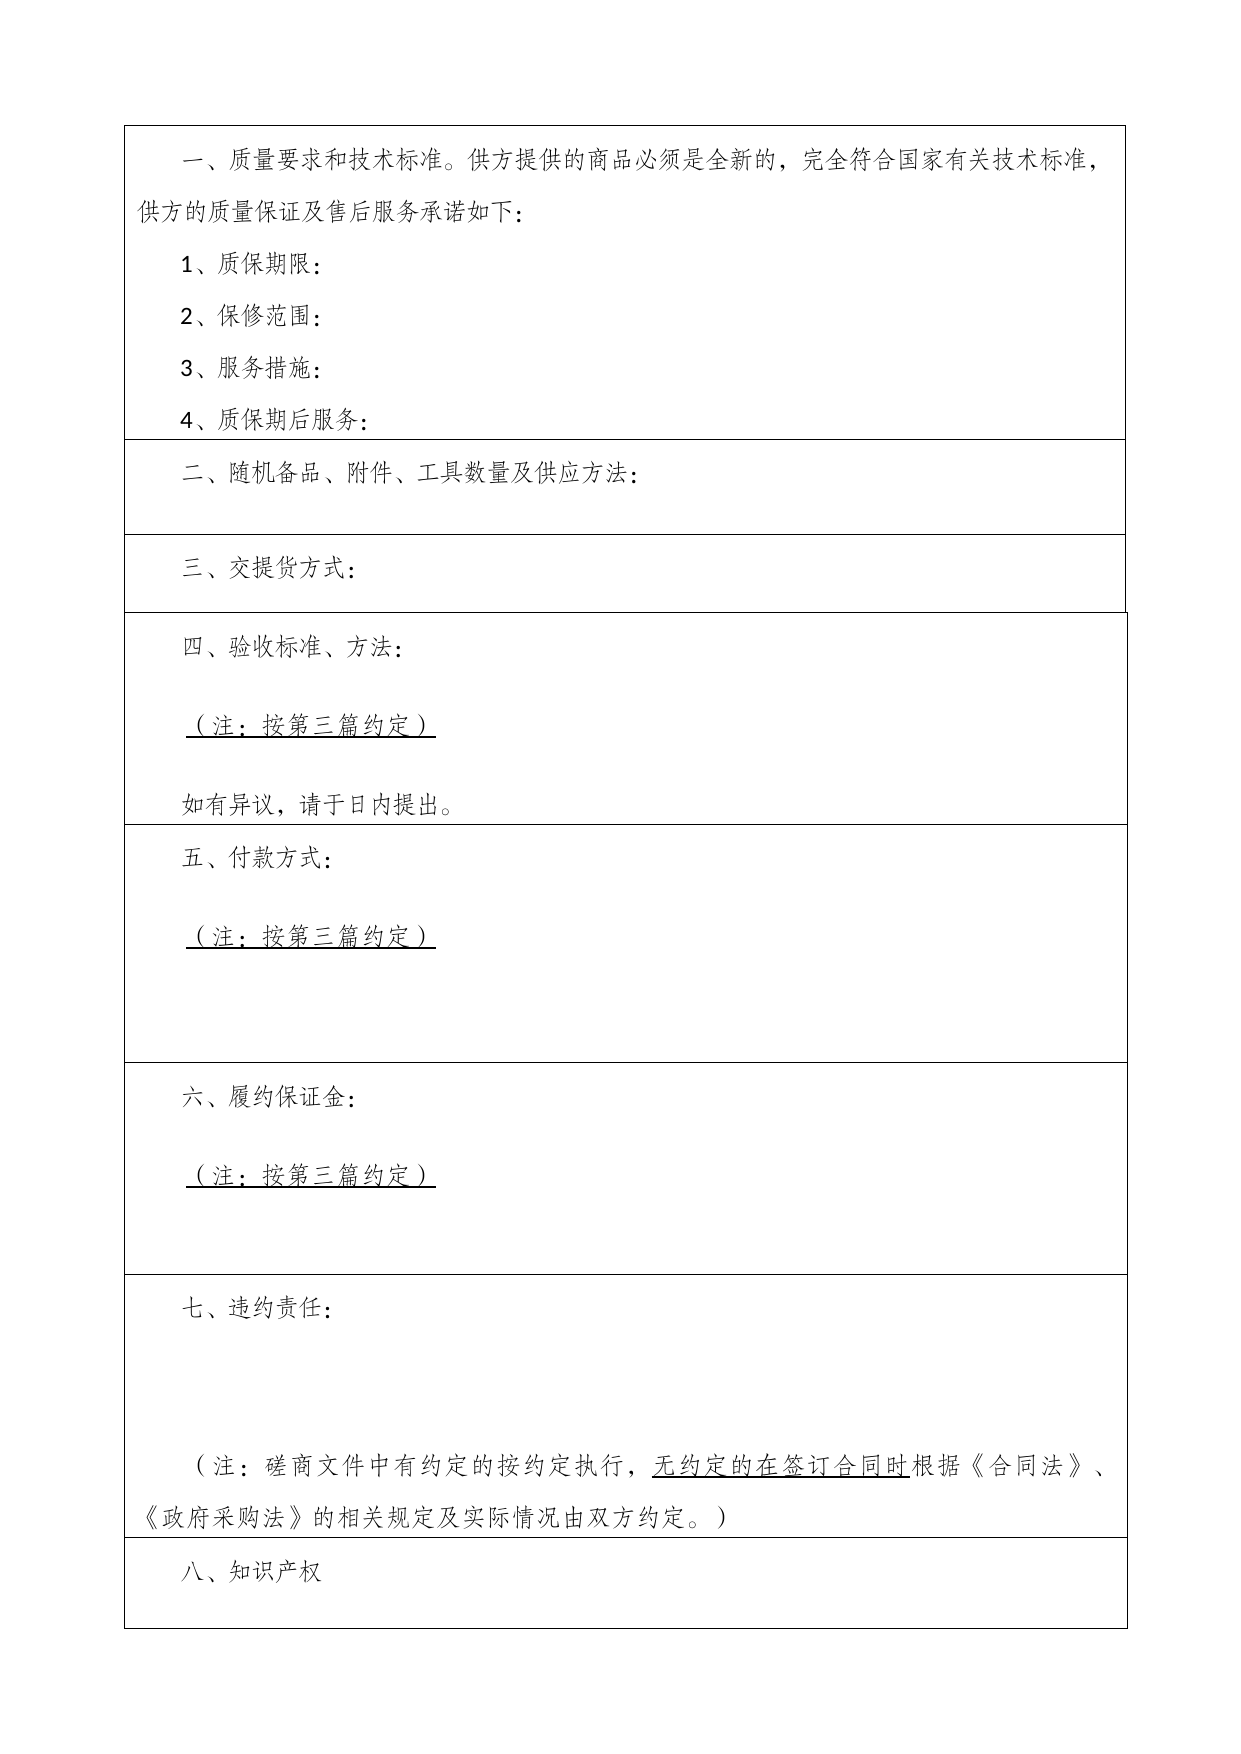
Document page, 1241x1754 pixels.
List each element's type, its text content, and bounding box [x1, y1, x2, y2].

table_cell 三、交提货方式： [125, 535, 1125, 612]
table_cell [125, 1538, 1127, 1628]
table_cell 一、质量要求和技术标准。供方提供的商品必须是全新的，完全符合国家有关技术标准，供方的质量保证及售后服务承诺如下： 1、质保期限： 2、保修范围： 3、服务措施： 4、质保期后服务： [125, 126, 1125, 439]
table_cell 七、违约责任： （注：磋商文件中有约定的按约定执行，无约定的在签订合同时根据《合同法》、《政府采购法》的相关规定及实际情况由双方约定。） [125, 1275, 1127, 1537]
table_cell 二、随机备品、附件、工具数量及供应方法： [125, 440, 1125, 534]
table_cell 四、验收标准、方法： （注：按第三篇约定） 如有异议，请于日内提出。 [125, 613, 1127, 824]
table_cell 六、履约保证金： （注：按第三篇约定） [125, 1063, 1127, 1274]
table_cell 五、付款方式： （注：按第三篇约定） [125, 825, 1127, 1062]
